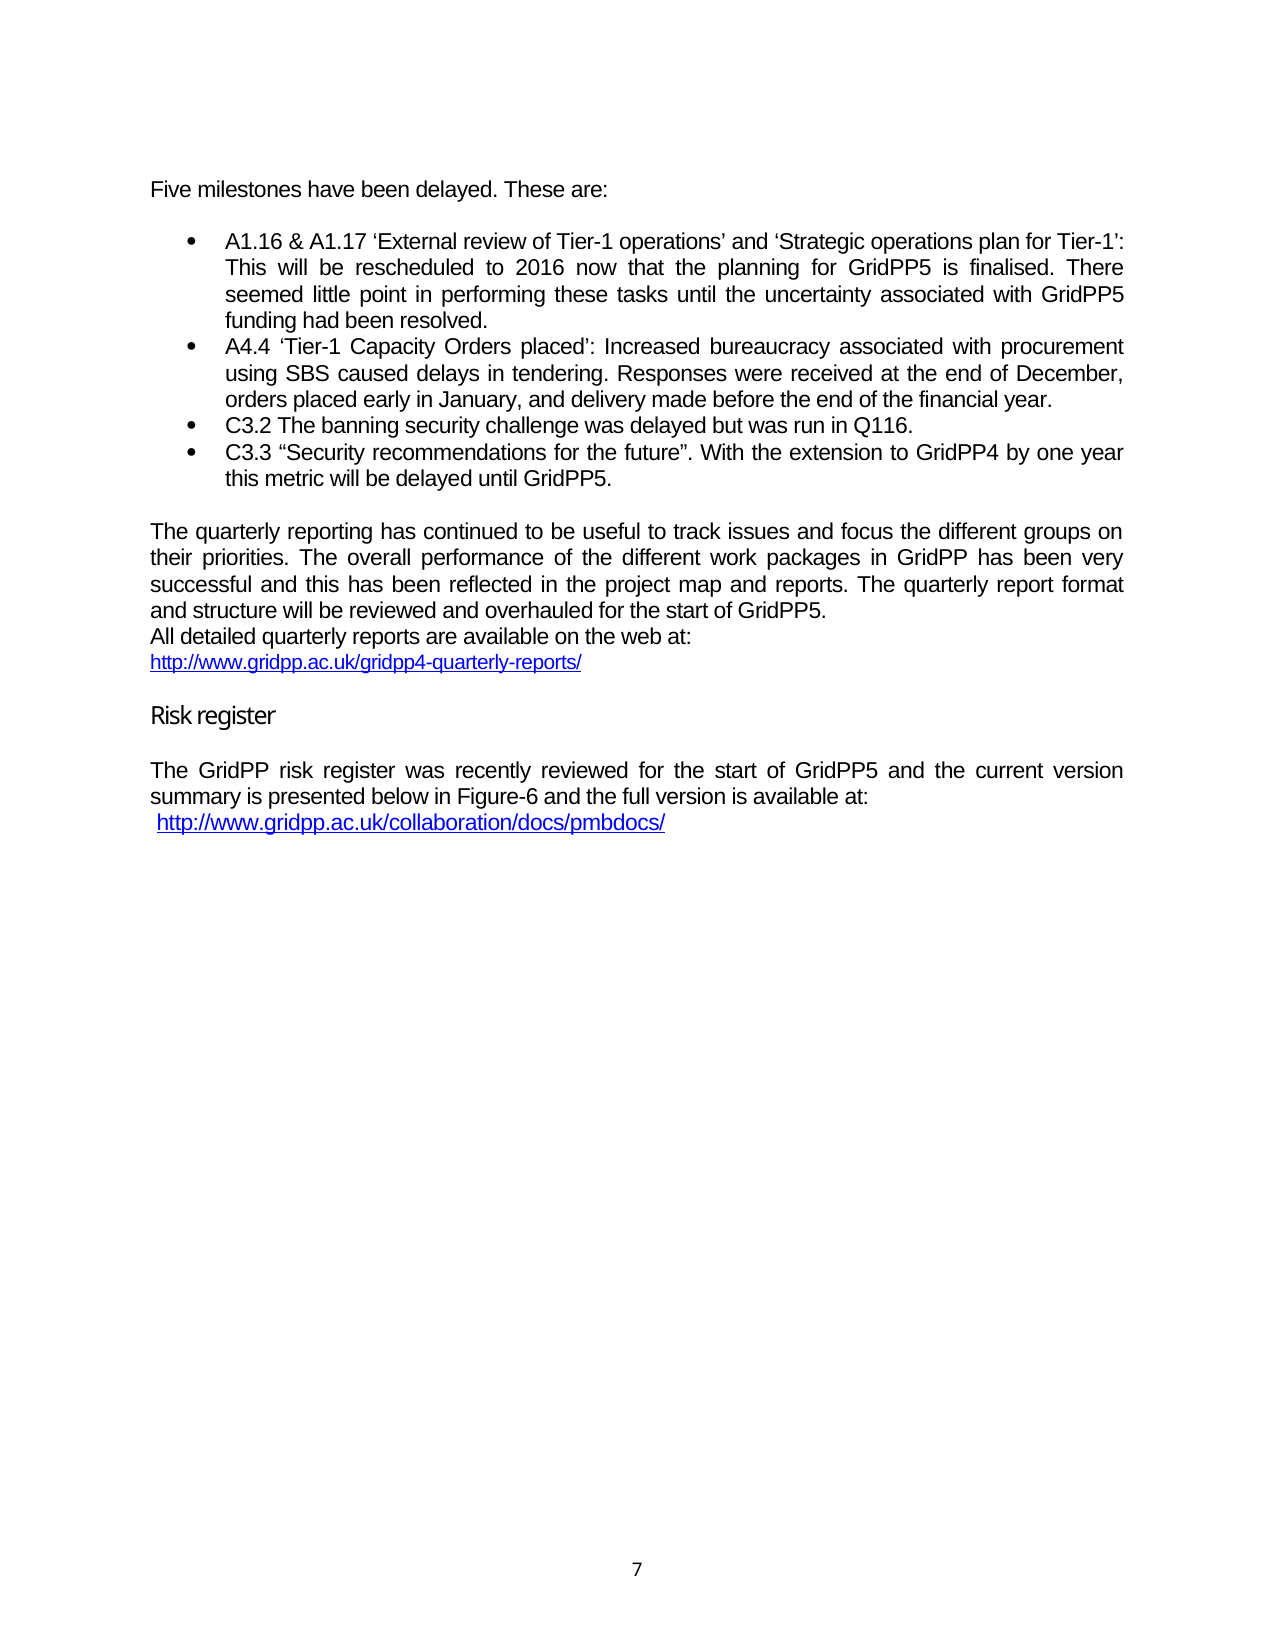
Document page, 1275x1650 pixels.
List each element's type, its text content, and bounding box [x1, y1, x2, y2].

list A1.16 & A1.17 ‘External review of Tier-1 operations’ and ‘Strategic operations plan for Tier-1’: This will be rescheduled to 2016 now that the planning for GridPP5 is finalised. There seemed little point in performing these tasks until the uncertainty associated with GridPP5 funding had been resolved. [187, 228, 1125, 333]
list C3.2 The banning security challenge was delayed but was run in Q116. [187, 412, 1125, 439]
text http://www.gridpp.ac.uk/collaboration/docs/pmbdocs/ [150, 809, 1125, 836]
text The GridPP risk register was recently reviewed for the start of GridPP5 and the current version summary is presented below in Figure-6 and the full version is available at: [150, 757, 1125, 809]
text Five milestones have been delayed. These are: [150, 176, 1125, 203]
subtitle Risk register [150, 697, 1125, 732]
list A4.4 ‘Tier-1 Capacity Orders placed’: Increased bureaucracy associated with procurement using SBS caused delays in tendering. Responses were received at the end of December, orders placed early in January, and delivery made before the end of the financial year. [187, 333, 1125, 412]
text The quarterly reporting has continued to be useful to track issues and focus the different groups on their priorities. The overall performance of the different work packages in GridPP has been very successful and this has been reflected in the project map and reports. The quarterly report format and structure will be reviewed and overhauled for the start of GridPP5. [150, 518, 1125, 623]
list C3.3 “Security recommendations for the future”. With the extension to GridPP4 by one year this metric will be delayed until GridPP5. [187, 439, 1125, 491]
text All detailed quarterly reports are available on the web at: [150, 623, 1125, 649]
text http://www.gridpp.ac.uk/gridpp4-quarterly-reports/ [150, 649, 1125, 673]
